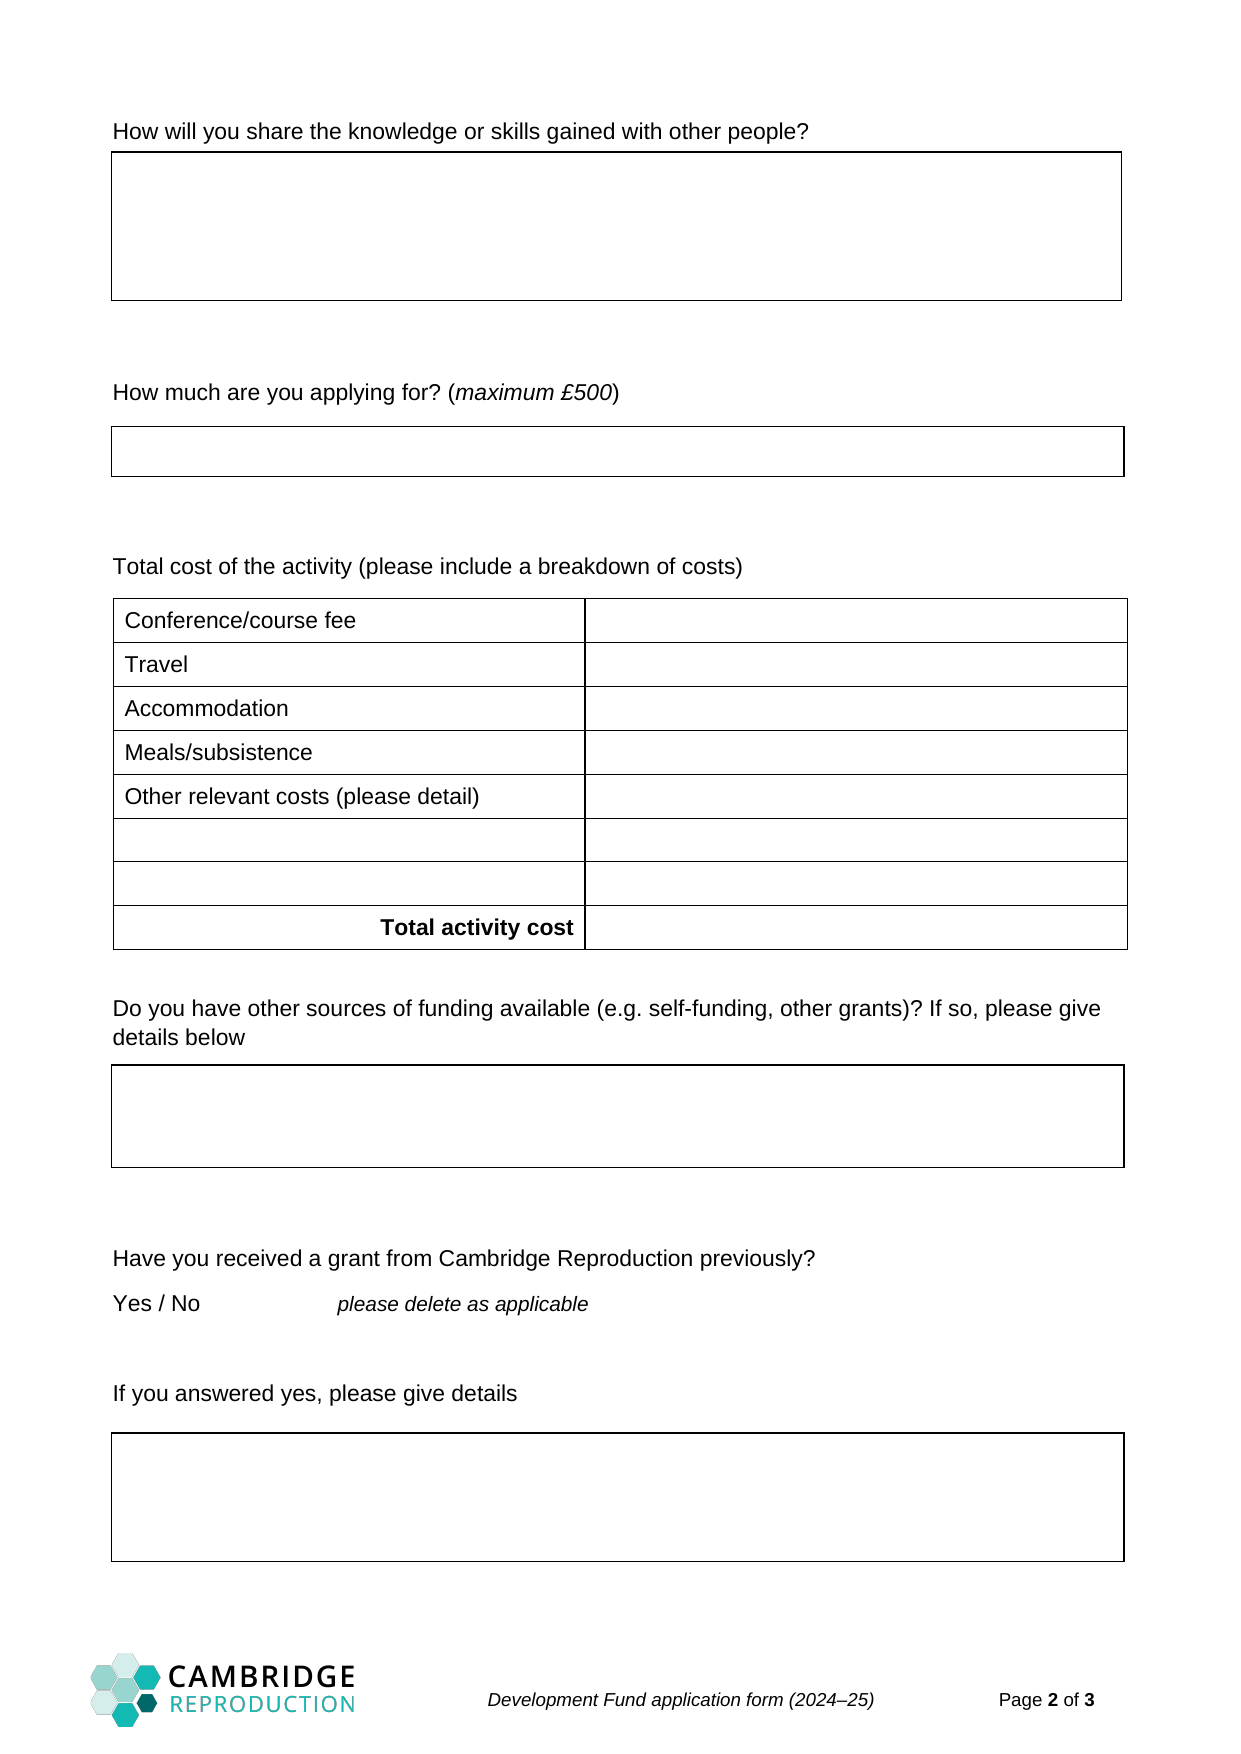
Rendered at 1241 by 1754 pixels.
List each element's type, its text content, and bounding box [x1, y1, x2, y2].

text Have you received a grant from Cambridge Reproduction previously? [112, 1245, 1128, 1271]
table_cell [114, 819, 584, 861]
table_cell Accommodation [114, 687, 584, 730]
table_header Conference/course fee [114, 599, 584, 642]
picture [90, 1653, 354, 1727]
table_cell Meals/subsistence [114, 731, 584, 773]
text Yes / No please delete as applicable [112, 1290, 1128, 1316]
table_cell Other relevant costs (please detail) [114, 775, 584, 817]
table_cell [586, 906, 1127, 949]
table_cell [586, 819, 1127, 861]
text How will you share the knowledge or skills gained with other people? [112, 118, 1128, 144]
text How much are you applying for? (maximum £500) [112, 379, 1128, 405]
table_cell [586, 731, 1127, 773]
table_cell Total activity cost [114, 906, 584, 949]
table_cell [114, 862, 584, 905]
text Total cost of the activity (please include a breakdown of costs) [112, 553, 1128, 579]
table_header [586, 599, 1127, 642]
table_cell [586, 775, 1127, 817]
table_cell [586, 862, 1127, 905]
text Do you have other sources of funding available (e.g. self-funding, other grants)? If so, please give details below [112, 995, 1128, 1050]
table_cell Travel [114, 643, 584, 686]
text If you answered yes, please give details [112, 1380, 1128, 1407]
table_cell [586, 643, 1127, 686]
table_cell [586, 687, 1127, 730]
